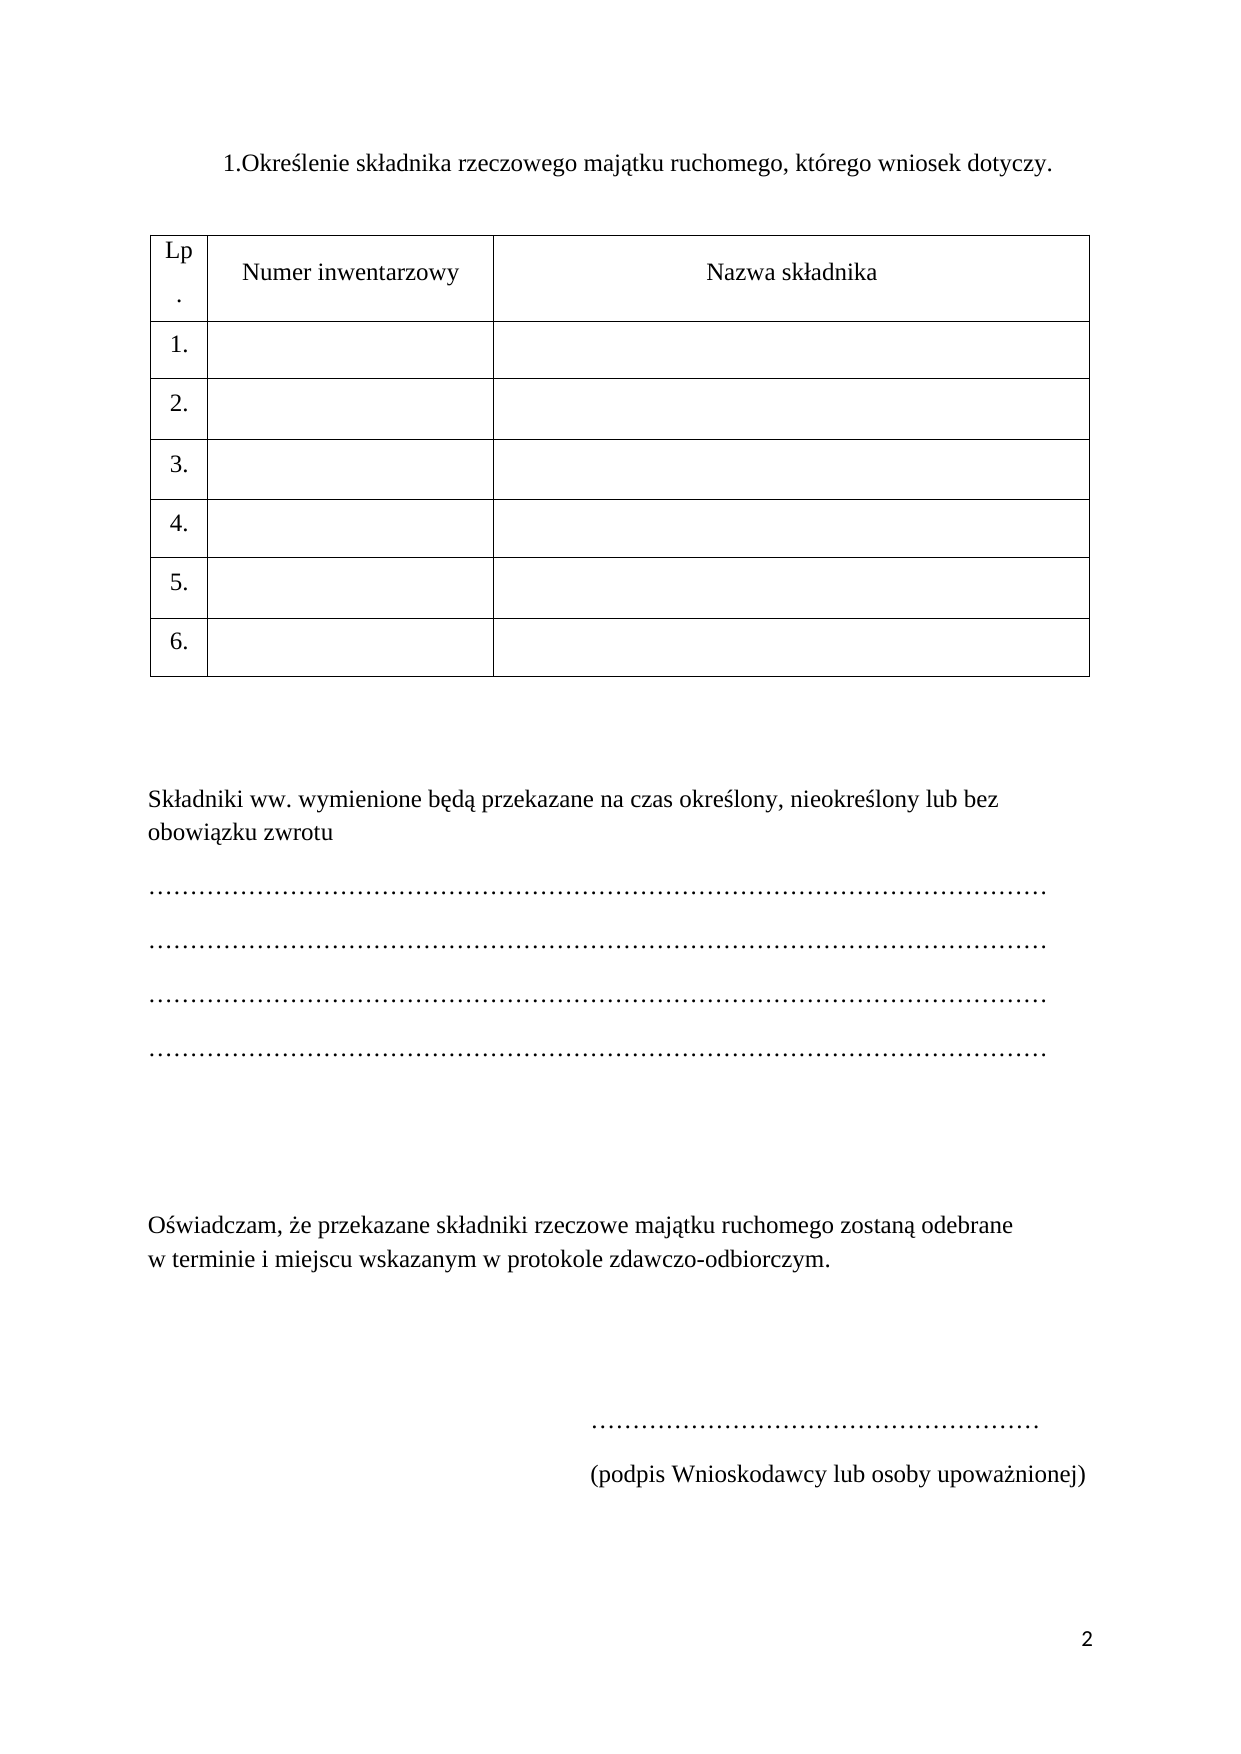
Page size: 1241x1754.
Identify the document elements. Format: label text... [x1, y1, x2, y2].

text (podpis Wnioskodawcy lub osoby upoważnionej) [148, 1459, 1093, 1488]
table_cell [208, 322, 493, 378]
table_cell [494, 619, 1089, 676]
table_cell [208, 500, 493, 557]
table_cell [494, 379, 1089, 439]
list 1.Określenie składnika rzeczowego majątku ruchomego, którego wniosek dotyczy. [223, 148, 1093, 176]
table_cell 6. [151, 619, 207, 676]
table_cell [208, 379, 493, 439]
table_cell 4. [151, 500, 207, 557]
text ……………………………………………………………………………………………… [148, 1033, 1093, 1061]
text Oświadczam, że przekazane składniki rzeczowe majątku ruchomego zostaną odebrane w terminie i miejscu wskazanym w protokole zdawczo-odbiorczym. [148, 1211, 1093, 1272]
table_header Nazwa składnika [494, 236, 1089, 321]
table_cell [494, 322, 1089, 378]
table_header Lp. [151, 236, 207, 321]
text ……………………………………………………………………………………………… [148, 871, 1093, 900]
table_cell [494, 440, 1089, 499]
table_cell 2. [151, 379, 207, 439]
text ……………………………………………………………………………………………… [148, 979, 1093, 1008]
text Składniki ww. wymienione będą przekazane na czas określony, nieokreślony lub bez obowiązku zwrotu [148, 784, 1093, 846]
table_cell [494, 500, 1089, 557]
table_cell 5. [151, 558, 207, 618]
table_cell 1. [151, 322, 207, 378]
text ……………………………………………………………………………………………… [148, 925, 1093, 954]
table_cell [208, 558, 493, 618]
table_header Numer inwentarzowy [208, 236, 493, 321]
text ……………………………………………… [516, 1405, 1093, 1434]
table_cell [494, 558, 1089, 618]
table_cell 3. [151, 440, 207, 499]
table_cell [208, 440, 493, 499]
table_cell [208, 619, 493, 676]
